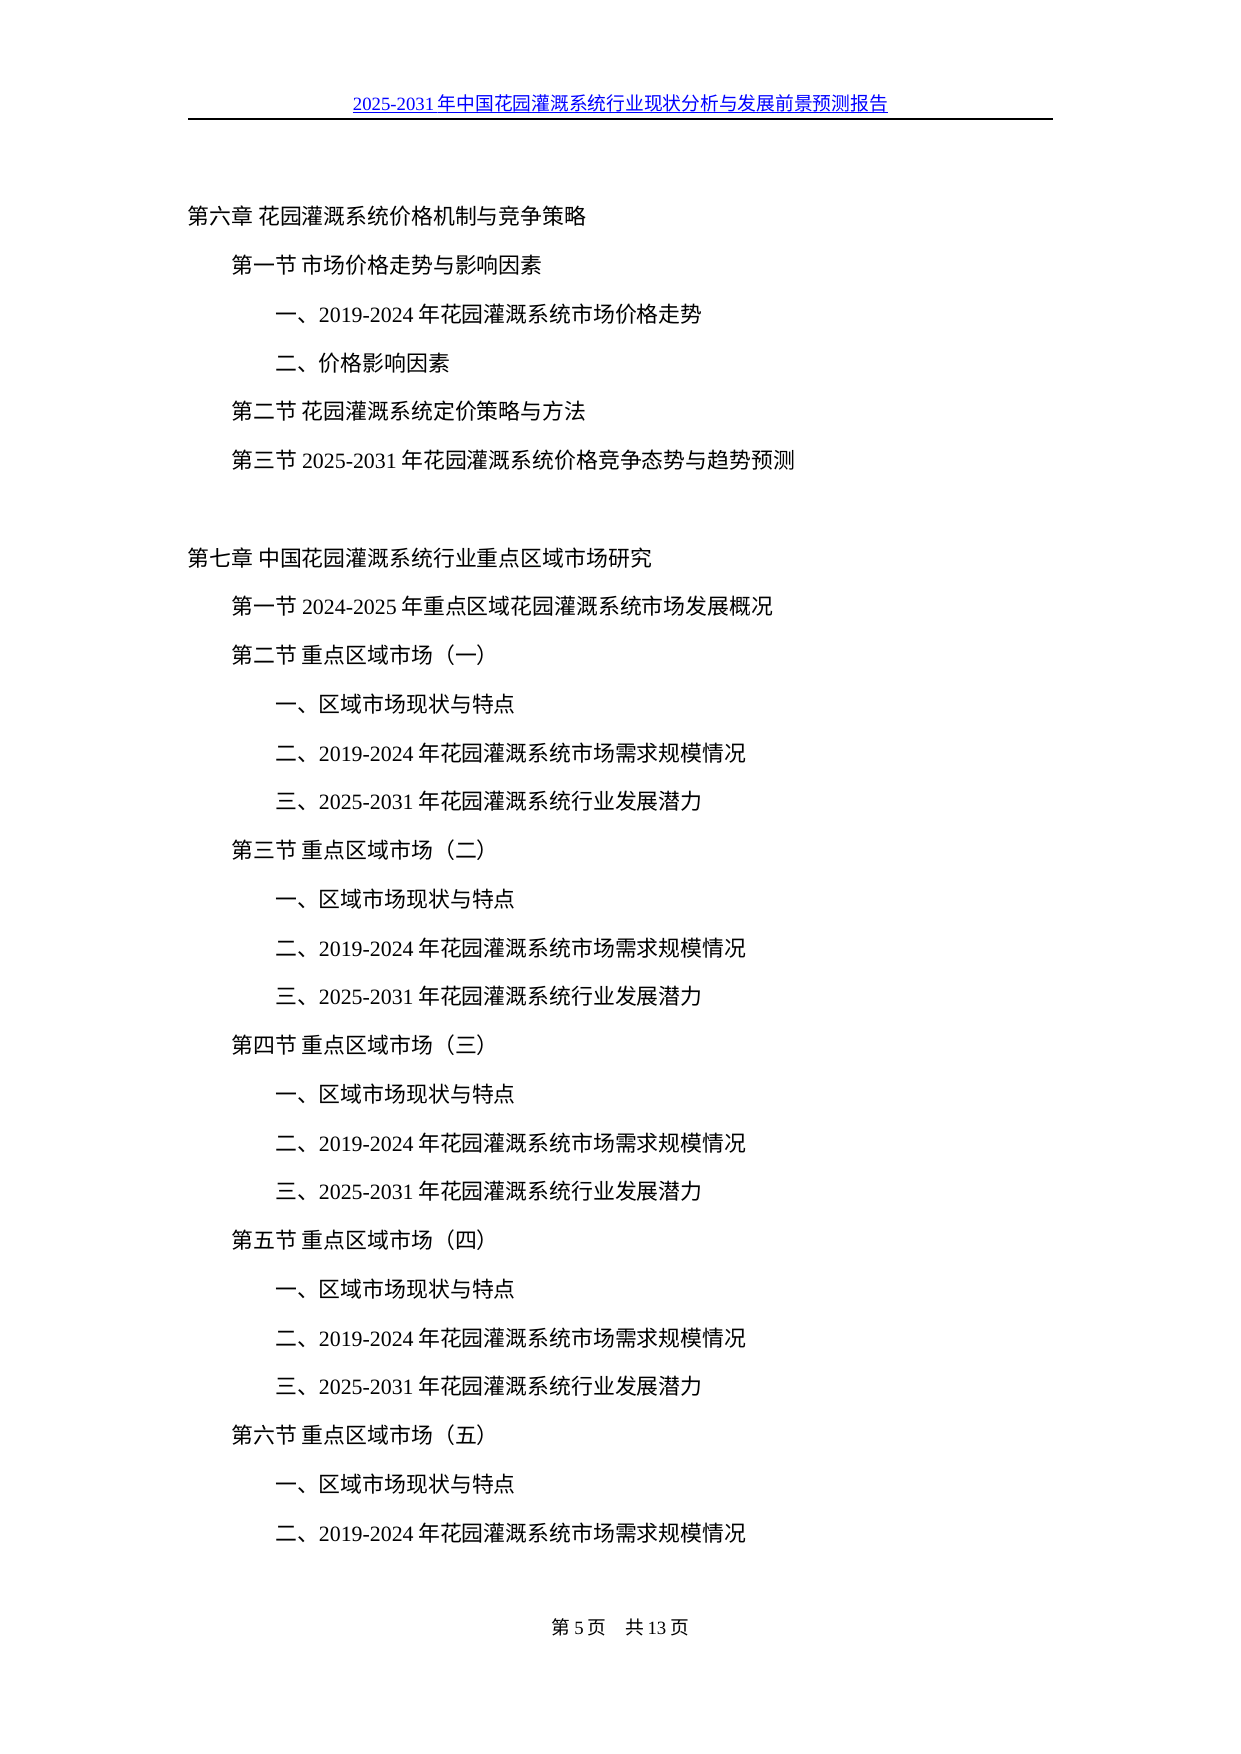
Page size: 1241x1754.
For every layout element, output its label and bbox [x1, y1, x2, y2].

text [187, 150, 1053, 1548]
